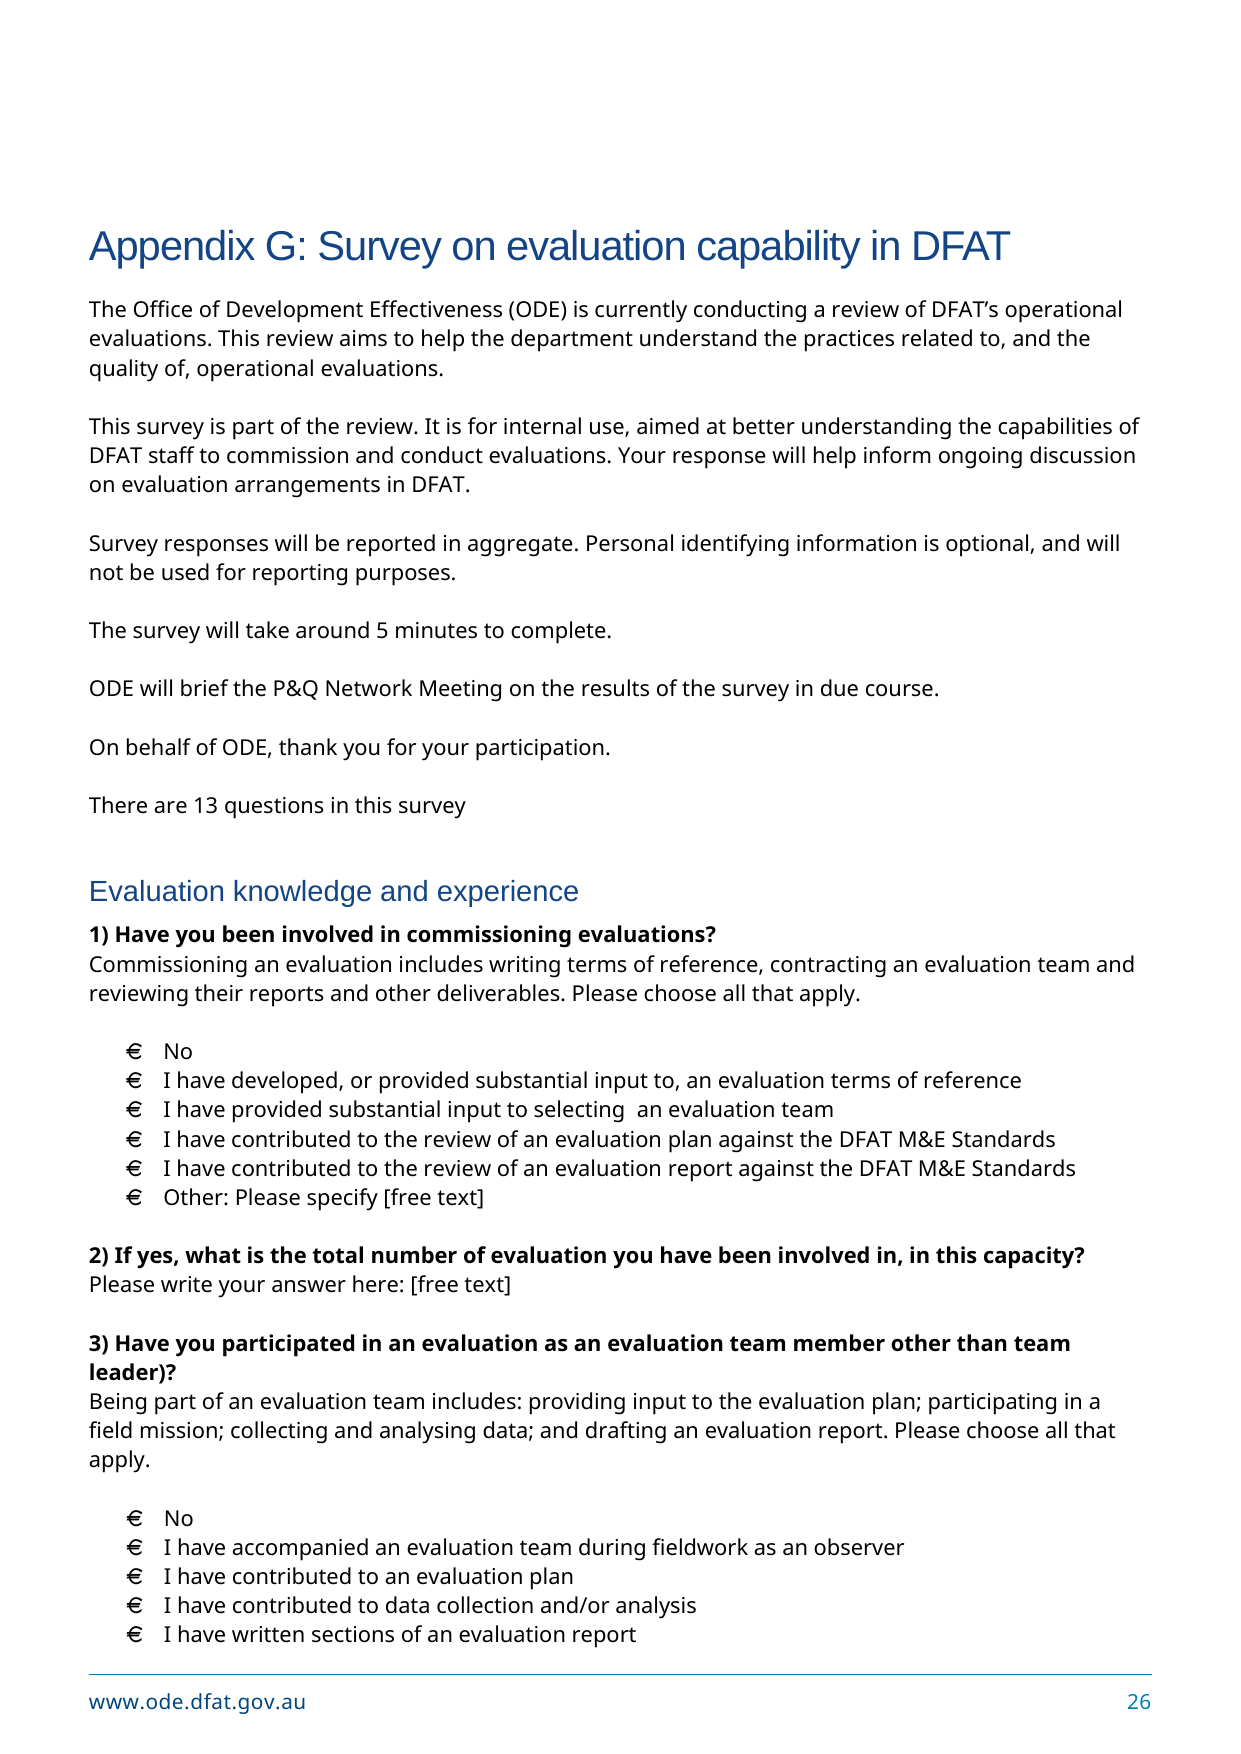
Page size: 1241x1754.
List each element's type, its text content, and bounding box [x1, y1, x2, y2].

text ODE will brief the P&Q Network Meeting on the results of the survey in due course. [89, 673, 1152, 703]
text 3) Have you participated in an evaluation as an evaluation team member other than team leader)? [89, 1328, 1152, 1386]
list I have provided substantial input to selecting an evaluation team [126, 1094, 1152, 1124]
text Survey responses will be reported in aggregate. Personal identifying information is optional, and will not be used for reporting purposes. [89, 528, 1152, 586]
list I have contributed to the review of an evaluation report against the DFAT M&E Standards [126, 1153, 1152, 1182]
subtitle Appendix G: Survey on evaluation capability in DFAT [89, 221, 1152, 269]
list I have contributed to the review of an evaluation plan against the DFAT M&E Standards [126, 1124, 1152, 1153]
text The survey will take around 5 minutes to complete. [89, 615, 1152, 644]
list I have written sections of an evaluation report [126, 1619, 1152, 1649]
text Commissioning an evaluation includes writing terms of reference, contracting an evaluation team and reviewing their reports and other deliverables. Please choose all that apply. [89, 949, 1152, 1007]
text There are 13 questions in this survey [89, 790, 1152, 819]
list I have accompanied an evaluation team during fieldwork as an observer [126, 1532, 1152, 1561]
text Being part of an evaluation team includes: providing input to the evaluation plan; participating in a field mission; collecting and analysing data; and drafting an evaluation report. Please choose all that apply. [89, 1386, 1152, 1474]
text The Office of Development Effectiveness (ODE) is currently conducting a review of DFAT’s operational evaluations. This review aims to help the department understand the practices related to, and the quality of, operational evaluations. [89, 294, 1152, 382]
text On behalf of ODE, thank you for your participation. [89, 732, 1152, 761]
list I have contributed to an evaluation plan [126, 1561, 1152, 1590]
list No [126, 1036, 1152, 1065]
list No [126, 1503, 1152, 1532]
text 2) If yes, what is the total number of evaluation you have been involved in, in this capacity? [89, 1240, 1152, 1269]
text This survey is part of the review. It is for internal use, aimed at better understanding the capabilities of DFAT staff to commission and conduct evaluations. Your response will help inform ongoing discussion on evaluation arrangements in DFAT. [89, 411, 1152, 498]
list Other: Please specify [free text] [126, 1182, 1152, 1211]
text 1) Have you been involved in commissioning evaluations? [89, 919, 1152, 949]
subtitle Evaluation knowledge and experience [89, 873, 1152, 907]
text Please write your answer here: [free text] [89, 1269, 1152, 1299]
list I have developed, or provided substantial input to, an evaluation terms of reference [126, 1065, 1152, 1094]
list I have contributed to data collection and/or analysis [126, 1590, 1152, 1619]
